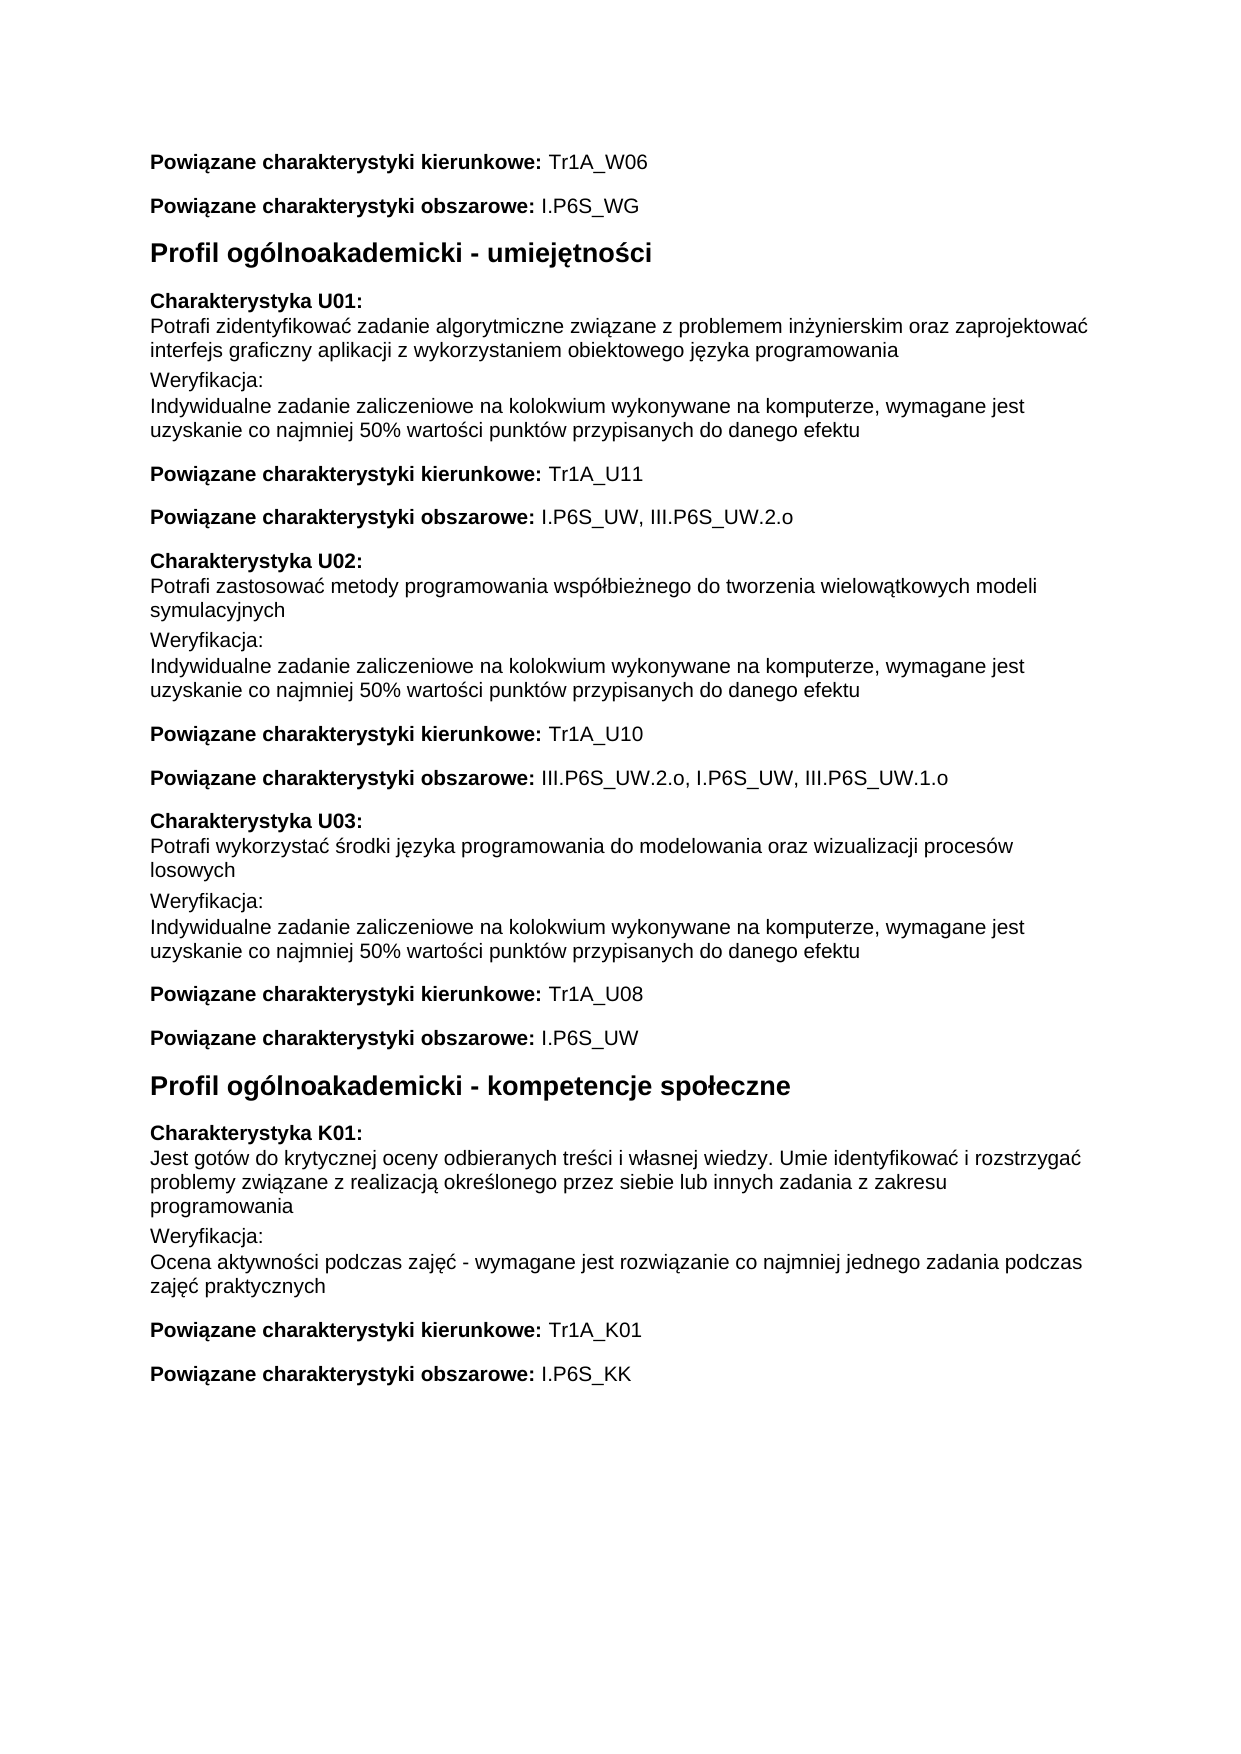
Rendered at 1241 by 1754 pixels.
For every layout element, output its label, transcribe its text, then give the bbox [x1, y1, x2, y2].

text Powiązane charakterystyki obszarowe: I.P6S_WG [150, 194, 1090, 218]
text Potrafi wykorzystać środki języka programowania do modelowania oraz wizualizacji procesów losowych [150, 834, 1090, 882]
text Charakterystyka U02: [150, 549, 1090, 573]
text Weryfikacja: [150, 1224, 1090, 1248]
text Potrafi zidentyfikować zadanie algorytmiczne związane z problemem inżynierskim oraz zaprojektować interfejs graficzny aplikacji z wykorzystaniem obiektowego języka programowania [150, 313, 1090, 361]
text Powiązane charakterystyki obszarowe: I.P6S_UW [150, 1026, 1090, 1050]
text Powiązane charakterystyki obszarowe: III.P6S_UW.2.o, I.P6S_UW, III.P6S_UW.1.o [150, 766, 1090, 789]
text Weryfikacja: [150, 628, 1090, 652]
text Powiązane charakterystyki kierunkowe: Tr1A_U11 [150, 461, 1090, 485]
text Powiązane charakterystyki obszarowe: I.P6S_KK [150, 1361, 1090, 1385]
subtitle Profil ogólnoakademicki - umiejętności [150, 237, 1090, 269]
text Ocena aktywności podczas zajęć - wymagane jest rozwiązanie co najmniej jednego zadania podczas zajęć praktycznych [150, 1250, 1090, 1298]
text Powiązane charakterystyki obszarowe: I.P6S_UW, III.P6S_UW.2.o [150, 505, 1090, 529]
text Charakterystyka U03: [150, 809, 1090, 833]
text Weryfikacja: [150, 888, 1090, 912]
text Jest gotów do krytycznej oceny odbieranych treści i własnej wiedzy. Umie identyfikować i rozstrzygać problemy związane z realizacją określonego przez siebie lub innych zadania z zakresu programowania [150, 1146, 1090, 1218]
text Powiązane charakterystyki kierunkowe: Tr1A_U08 [150, 982, 1090, 1006]
text Charakterystyka U01: [150, 288, 1090, 312]
subtitle Profil ogólnoakademicki - kompetencje społeczne [150, 1070, 1090, 1101]
text Powiązane charakterystyki kierunkowe: Tr1A_W06 [150, 150, 1090, 174]
text Powiązane charakterystyki kierunkowe: Tr1A_U10 [150, 722, 1090, 746]
text Charakterystyka K01: [150, 1121, 1090, 1145]
text Weryfikacja: [150, 368, 1090, 392]
text Potrafi zastosować metody programowania współbieżnego do tworzenia wielowątkowych modeli symulacyjnych [150, 574, 1090, 622]
text Powiązane charakterystyki kierunkowe: Tr1A_K01 [150, 1318, 1090, 1342]
